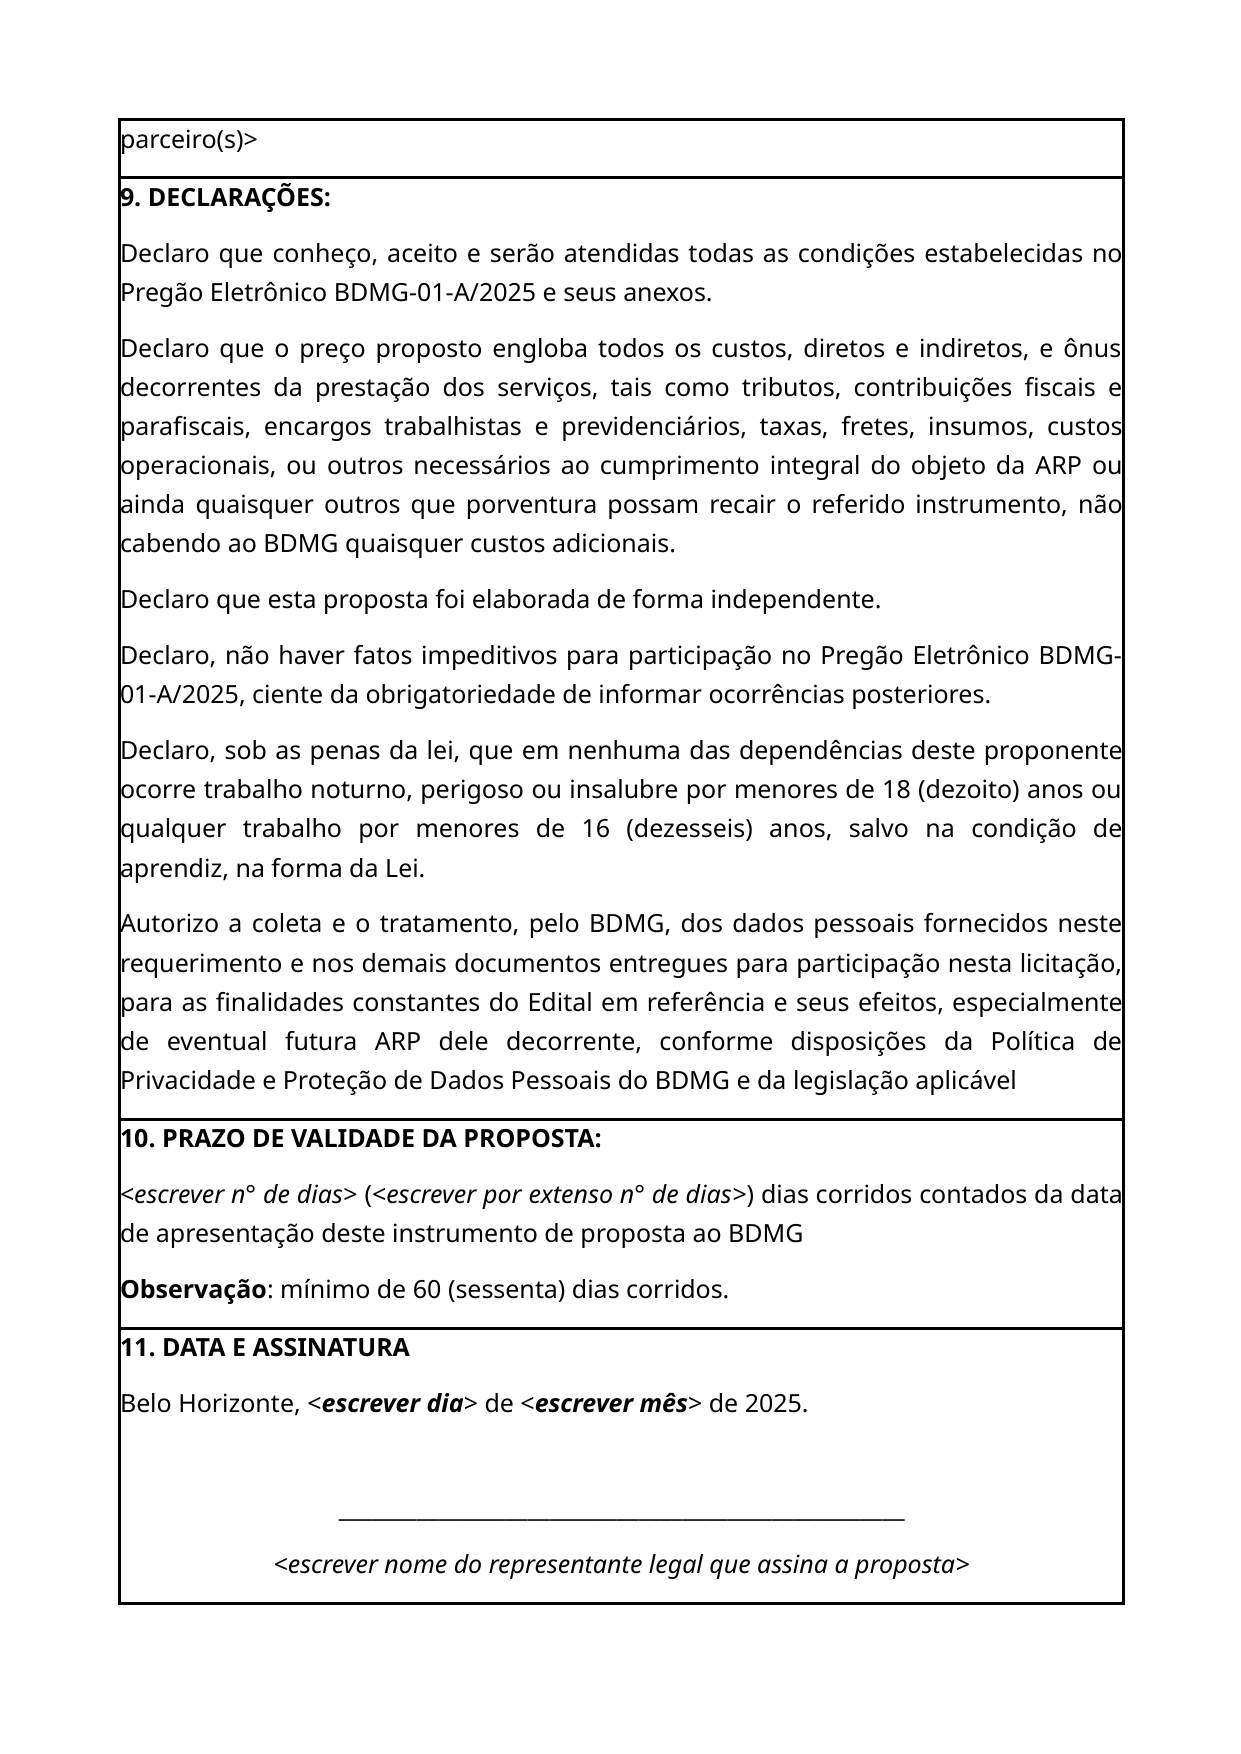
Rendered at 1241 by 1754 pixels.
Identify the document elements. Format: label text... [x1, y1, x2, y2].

table_cell 10. PRAZO DE VALIDADE DA PROPOSTA: <escrever n° de dias> (<escrever por extenso n° de dias>) dias corridos contados da data de apresentação deste instrumento de proposta ao BDMG Observação: mínimo de 60 (sessenta) dias corridos. [121, 1121, 1122, 1327]
table_cell 9. DECLARAÇÕES: Declaro que conheço, aceito e serão atendidas todas as condições estabelecidas no Pregão Eletrônico BDMG-01-A/2025 e seus anexos. Declaro que o preço proposto engloba todos os custos, diretos e indiretos, e ônus decorrentes da prestação dos serviços, tais como tributos, contribuições fiscais e parafiscais, encargos trabalhistas e previdenciários, taxas, fretes, insumos, custos operacionais, ou outros necessários ao cumprimento integral do objeto da ARP ou ainda quaisquer outros que porventura possam recair o referido instrumento, não cabendo ao BDMG quaisquer custos adicionais. Declaro que esta proposta foi elaborada de forma independente. Declaro, não haver fatos impeditivos para participação no Pregão Eletrônico BDMG-01-A/2025, ciente da obrigatoriedade de informar ocorrências posteriores. Declaro, sob as penas da lei, que em nenhuma das dependências deste proponente ocorre trabalho noturno, perigoso ou insalubre por menores de 18 (dezoito) anos ou qualquer trabalho por menores de 16 (dezesseis) anos, salvo na condição de aprendiz, na forma da Lei. Autorizo a coleta e o tratamento, pelo BDMG, dos dados pessoais fornecidos neste requerimento e nos demais documentos entregues para participação nesta licitação, para as finalidades constantes do Edital em referência e seus efeitos, especialmente de eventual futura ARP dele decorrente, conforme disposições da Política de Privacidade e Proteção de Dados Pessoais do BDMG e da legislação aplicável [121, 179, 1122, 1118]
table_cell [121, 1330, 1122, 1602]
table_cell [121, 121, 1122, 176]
